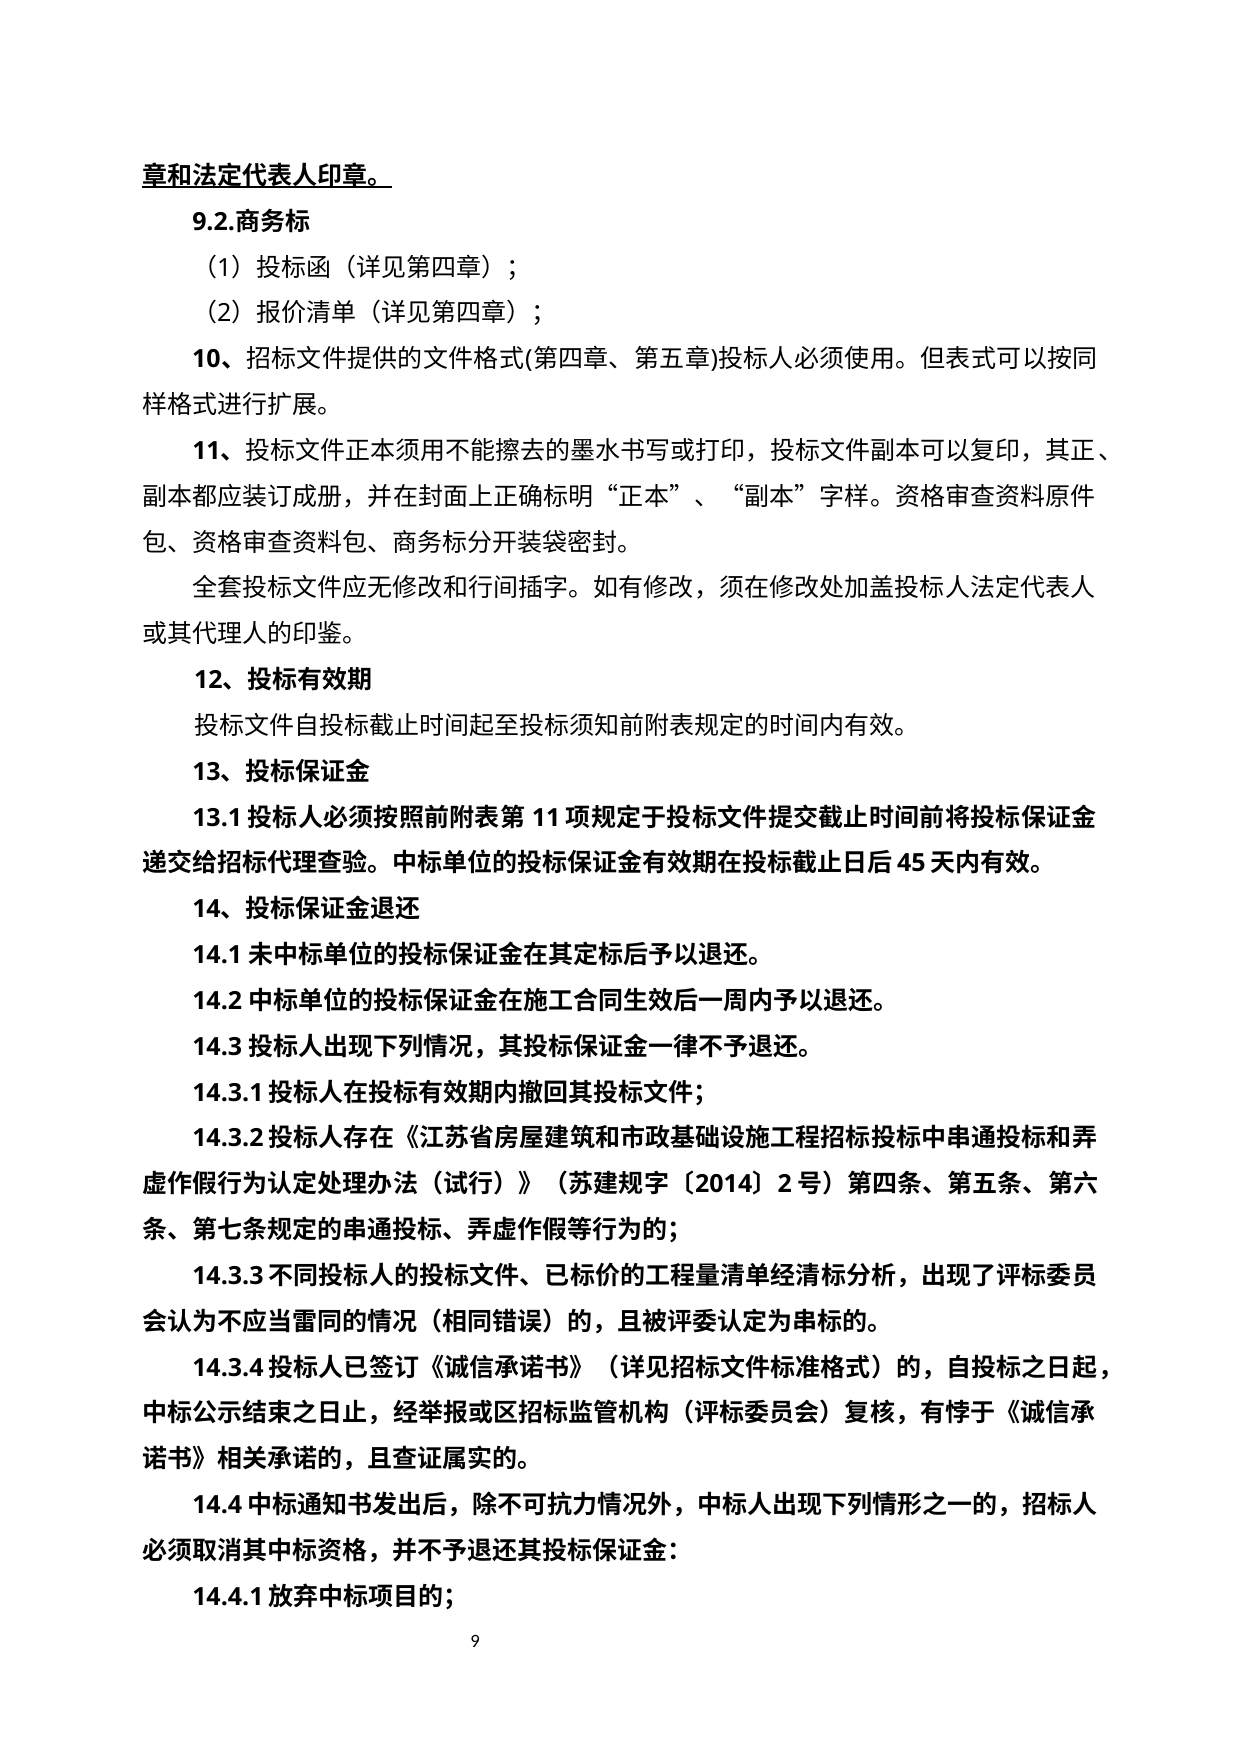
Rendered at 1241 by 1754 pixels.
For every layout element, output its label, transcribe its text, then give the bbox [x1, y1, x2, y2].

text 14.4.1放弃中标项目的； [142, 1568, 1098, 1614]
text 14.4中标通知书发出后，除不可抗力情况外，中标人出现下列情形之一的，招标人必须取消其中标资格，并不予退还其投标保证金： [142, 1477, 1098, 1568]
text 14.3.1投标人在投标有效期内撤回其投标文件； [142, 1064, 1098, 1110]
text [142, 148, 1098, 193]
text 14.2 中标单位的投标保证金在施工合同生效后一周内予以退还。 [142, 973, 1098, 1018]
text （1）投标函（详见第四章）； [142, 239, 1098, 285]
text 10、招标文件提供的文件格式(第四章、第五章)投标人必须使用。但表式可以按同样格式进行扩展。 [142, 331, 1098, 423]
text 12、投标有效期 [194, 652, 1098, 698]
text 14.3.2投标人存在《江苏省房屋建筑和市政基础设施工程招标投标中串通投标和弄虚作假行为认定处理办法（试行）》（苏建规字〔2014〕2号）第四条、第五条、第六条、第七条规定的串通投标、弄虚作假等行为的； [142, 1110, 1098, 1248]
text 14、投标保证金退还 [142, 881, 1098, 927]
text 14.3.3不同投标人的投标文件、已标价的工程量清单经清标分析，出现了评标委员会认为不应当雷同的情况（相同错误）的，且被评委认定为串标的。 [142, 1248, 1098, 1339]
text 11、投标文件正本须用不能擦去的墨水书写或打印，投标文件副本可以复印，其正、副本都应装订成册，并在封面上正确标明“正本”、“副本”字样。资格审查资料原件包、资格审查资料包、商务标分开装袋密封。 [142, 423, 1098, 560]
text 14.3.4投标人已签订《诚信承诺书》（详见招标文件标准格式）的，自投标之日起，中标公示结束之日止，经举报或区招标监管机构（评标委员会）复核，有悖于《诚信承诺书》相关承诺的，且查证属实的。 [142, 1339, 1098, 1477]
text 投标文件自投标截止时间起至投标须知前附表规定的时间内有效。 [194, 698, 1098, 743]
text 全套投标文件应无修改和行间插字。如有修改，须在修改处加盖投标人法定代表人或其代理人的印鉴。 [142, 560, 1098, 652]
text （2）报价清单（详见第四章）； [142, 285, 1098, 331]
text 9.2.商务标 [142, 193, 1098, 239]
text 13.1投标人必须按照前附表第11项规定于投标文件提交截止时间前将投标保证金递交给招标代理查验。中标单位的投标保证金有效期在投标截止日后45天内有效。 [142, 789, 1098, 881]
text 14.1 未中标单位的投标保证金在其定标后予以退还。 [142, 927, 1098, 973]
text 14.3 投标人出现下列情况，其投标保证金一律不予退还。 [142, 1018, 1098, 1064]
text 13、投标保证金 [142, 743, 1098, 789]
